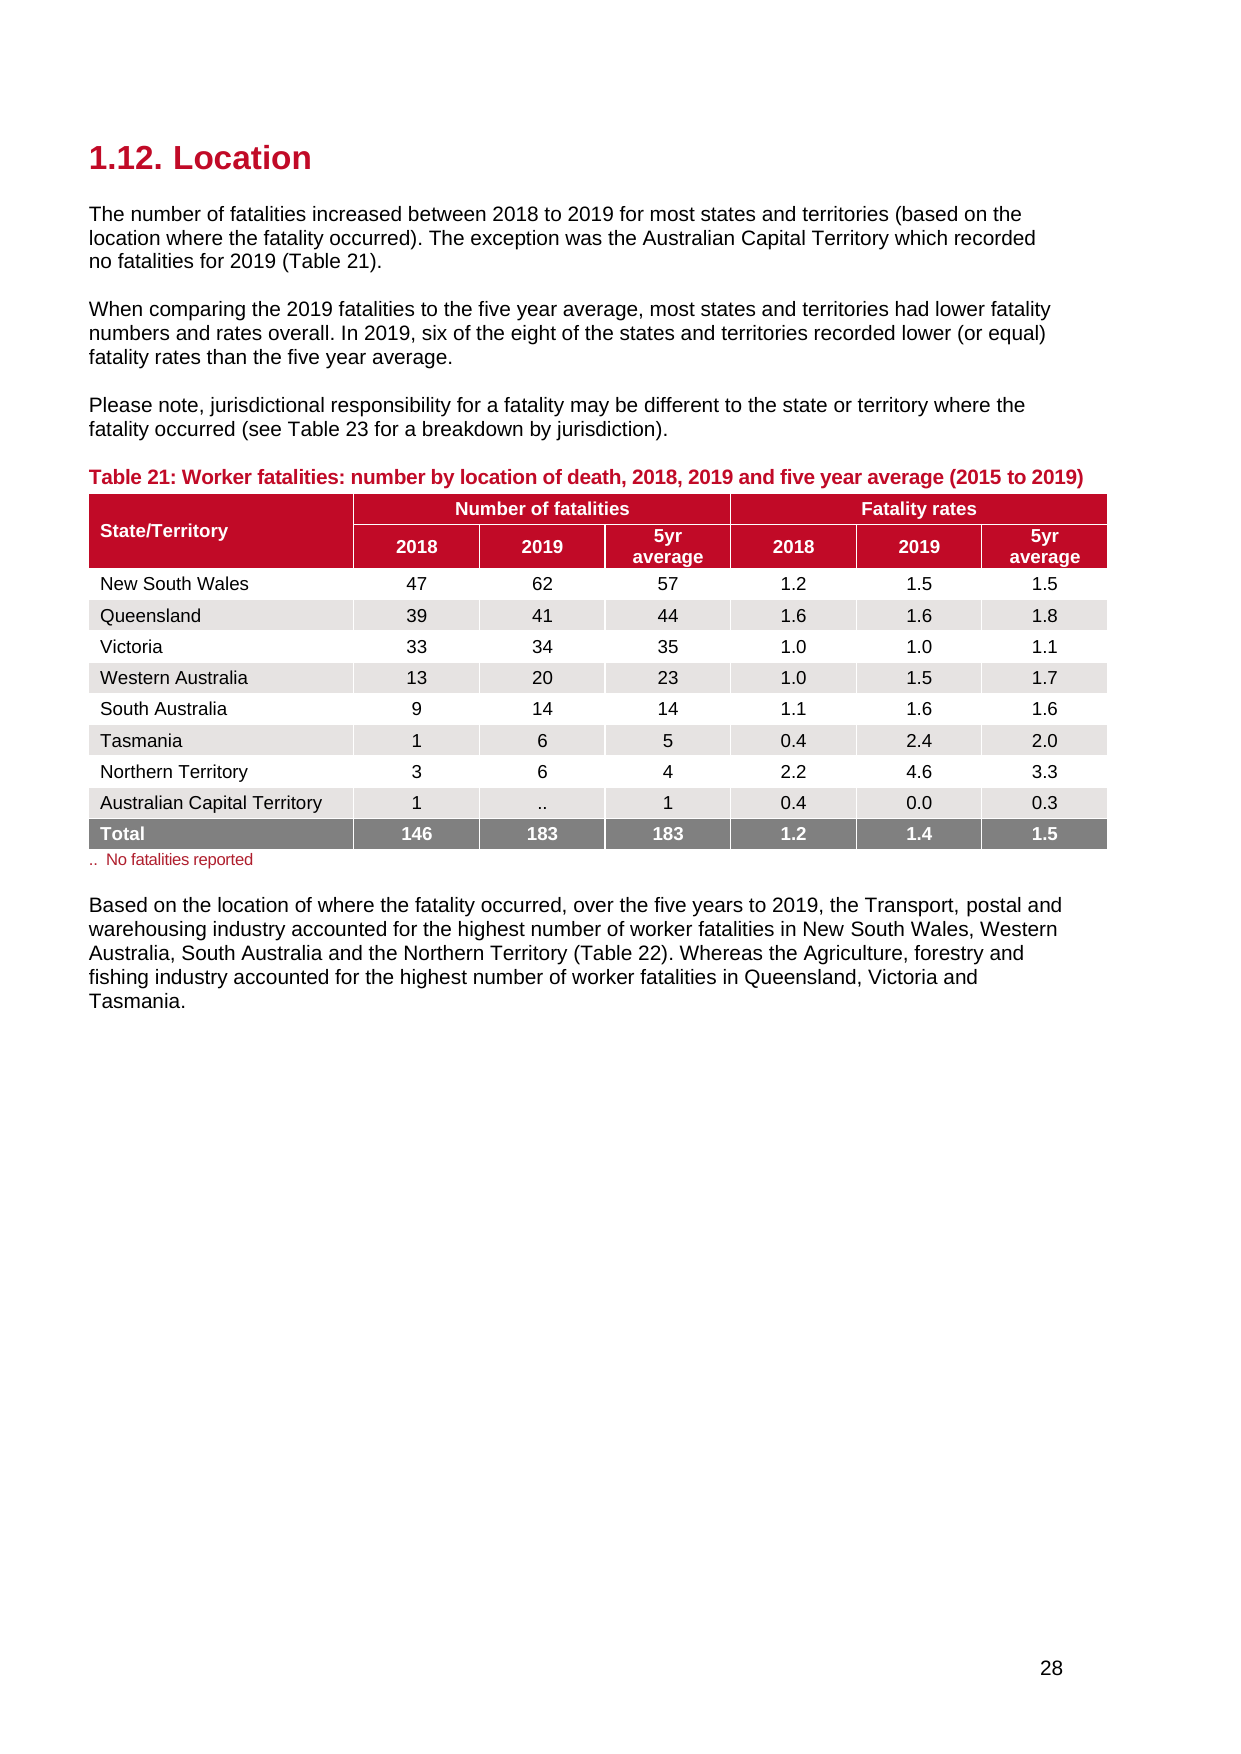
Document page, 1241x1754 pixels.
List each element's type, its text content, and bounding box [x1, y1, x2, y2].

table_cell South Australia [89, 694, 353, 724]
table_cell 3 [354, 756, 479, 787]
table_cell 1.7 [982, 663, 1107, 693]
table_cell 1 [354, 725, 479, 755]
table_cell 146 [354, 819, 479, 849]
table_cell 14 [606, 694, 730, 724]
table_cell 4 [606, 756, 730, 787]
table_cell Northern Territory [89, 756, 353, 787]
text .. No fatalities reported [89, 850, 1063, 869]
table_cell 2.2 [731, 756, 856, 787]
table_cell 13 [354, 663, 479, 693]
table_cell 41 [480, 600, 604, 630]
table_cell New South Wales [89, 569, 353, 599]
table_cell 4.6 [857, 756, 981, 787]
table_cell 1.6 [731, 600, 856, 630]
table_cell 57 [606, 569, 730, 599]
table_cell 0.4 [731, 725, 856, 755]
table_cell 5yr average [982, 525, 1107, 568]
table_cell 1.0 [731, 631, 856, 662]
text When comparing the 2019 fatalities to the five year average, most states and territories had lower fatality numbers and rates overall. In 2019, six of the eight of the states and territories recorded lower (or equal) fatality rates than the five year average. [89, 297, 1063, 369]
table_cell 1.5 [857, 663, 981, 693]
table_cell 183 [606, 819, 730, 849]
table_cell 5yr average [606, 525, 730, 568]
table_cell 0.3 [982, 788, 1107, 818]
text Please note, jurisdictional responsibility for a fatality may be different to the state or territory where the fatality occurred (see Table 23 for a breakdown by jurisdiction). [89, 393, 1063, 441]
table_cell 1.1 [982, 631, 1107, 662]
table_cell 1.2 [731, 819, 856, 849]
table_cell 1.6 [857, 694, 981, 724]
table_cell 0.0 [857, 788, 981, 818]
table_cell 183 [480, 819, 604, 849]
table_cell 2019 [480, 525, 604, 568]
table_cell 2018 [354, 525, 479, 568]
table_cell 6 [480, 725, 604, 755]
table_cell 1.6 [857, 600, 981, 630]
table_cell 1.8 [982, 600, 1107, 630]
table_cell Victoria [89, 631, 353, 662]
table_cell 35 [606, 631, 730, 662]
table_cell .. [480, 788, 604, 818]
table_cell 1.0 [857, 631, 981, 662]
table_cell 2.0 [982, 725, 1107, 755]
table_cell 5 [606, 725, 730, 755]
table_cell 1.5 [982, 819, 1107, 849]
subtitle Location [89, 138, 1063, 176]
table_cell 1 [606, 788, 730, 818]
table_cell 14 [480, 694, 604, 724]
table_cell 44 [606, 600, 730, 630]
table_cell 1.5 [982, 569, 1107, 599]
table_cell 34 [480, 631, 604, 662]
table_cell 1.5 [857, 569, 981, 599]
table_cell 1 [354, 788, 479, 818]
table_cell 1.1 [731, 694, 856, 724]
text The number of fatalities increased between 2018 to 2019 for most states and territories (based on the location where the fatality occurred). The exception was the Australian Capital Territory which recorded no fatalities for 2019 (Table 21). [89, 201, 1063, 273]
table_cell 2018 [731, 525, 856, 568]
table_cell 20 [480, 663, 604, 693]
table_cell 2.4 [857, 725, 981, 755]
table_cell 3.3 [982, 756, 1107, 787]
table_cell 1.0 [731, 663, 856, 693]
table_cell 1.4 [857, 819, 981, 849]
table_cell 1.6 [982, 694, 1107, 724]
table_header State/Territory [89, 494, 353, 568]
table_header Fatality rates [731, 494, 1107, 524]
table_cell Queensland [89, 600, 353, 630]
table_header Number of fatalities [354, 494, 730, 524]
text Table 21: Worker fatalities: number by location of death, 2018, 2019 and five year average (2015 to 2019) [89, 465, 1147, 489]
table_cell Total [89, 819, 353, 849]
table_cell 47 [354, 569, 479, 599]
table_cell 9 [354, 694, 479, 724]
table_cell 0.4 [731, 788, 856, 818]
table_cell 33 [354, 631, 479, 662]
table_cell 23 [606, 663, 730, 693]
table_cell Western Australia [89, 663, 353, 693]
table_cell 1.2 [731, 569, 856, 599]
table_cell 2019 [857, 525, 981, 568]
table_cell 39 [354, 600, 479, 630]
table_cell Australian Capital Territory [89, 788, 353, 818]
table_cell 6 [480, 756, 604, 787]
table_cell Tasmania [89, 725, 353, 755]
table_cell 62 [480, 569, 604, 599]
text Based on the location of where the fatality occurred, over the five years to 2019, the Transport, postal and warehousing industry accounted for the highest number of worker fatalities in New South Wales, Western Australia, South Australia and the Northern Territory (Table 22). Whereas the Agriculture, forestry and fishing industry accounted for the highest number of worker fatalities in Queensland, Victoria and Tasmania. [89, 893, 1063, 1013]
